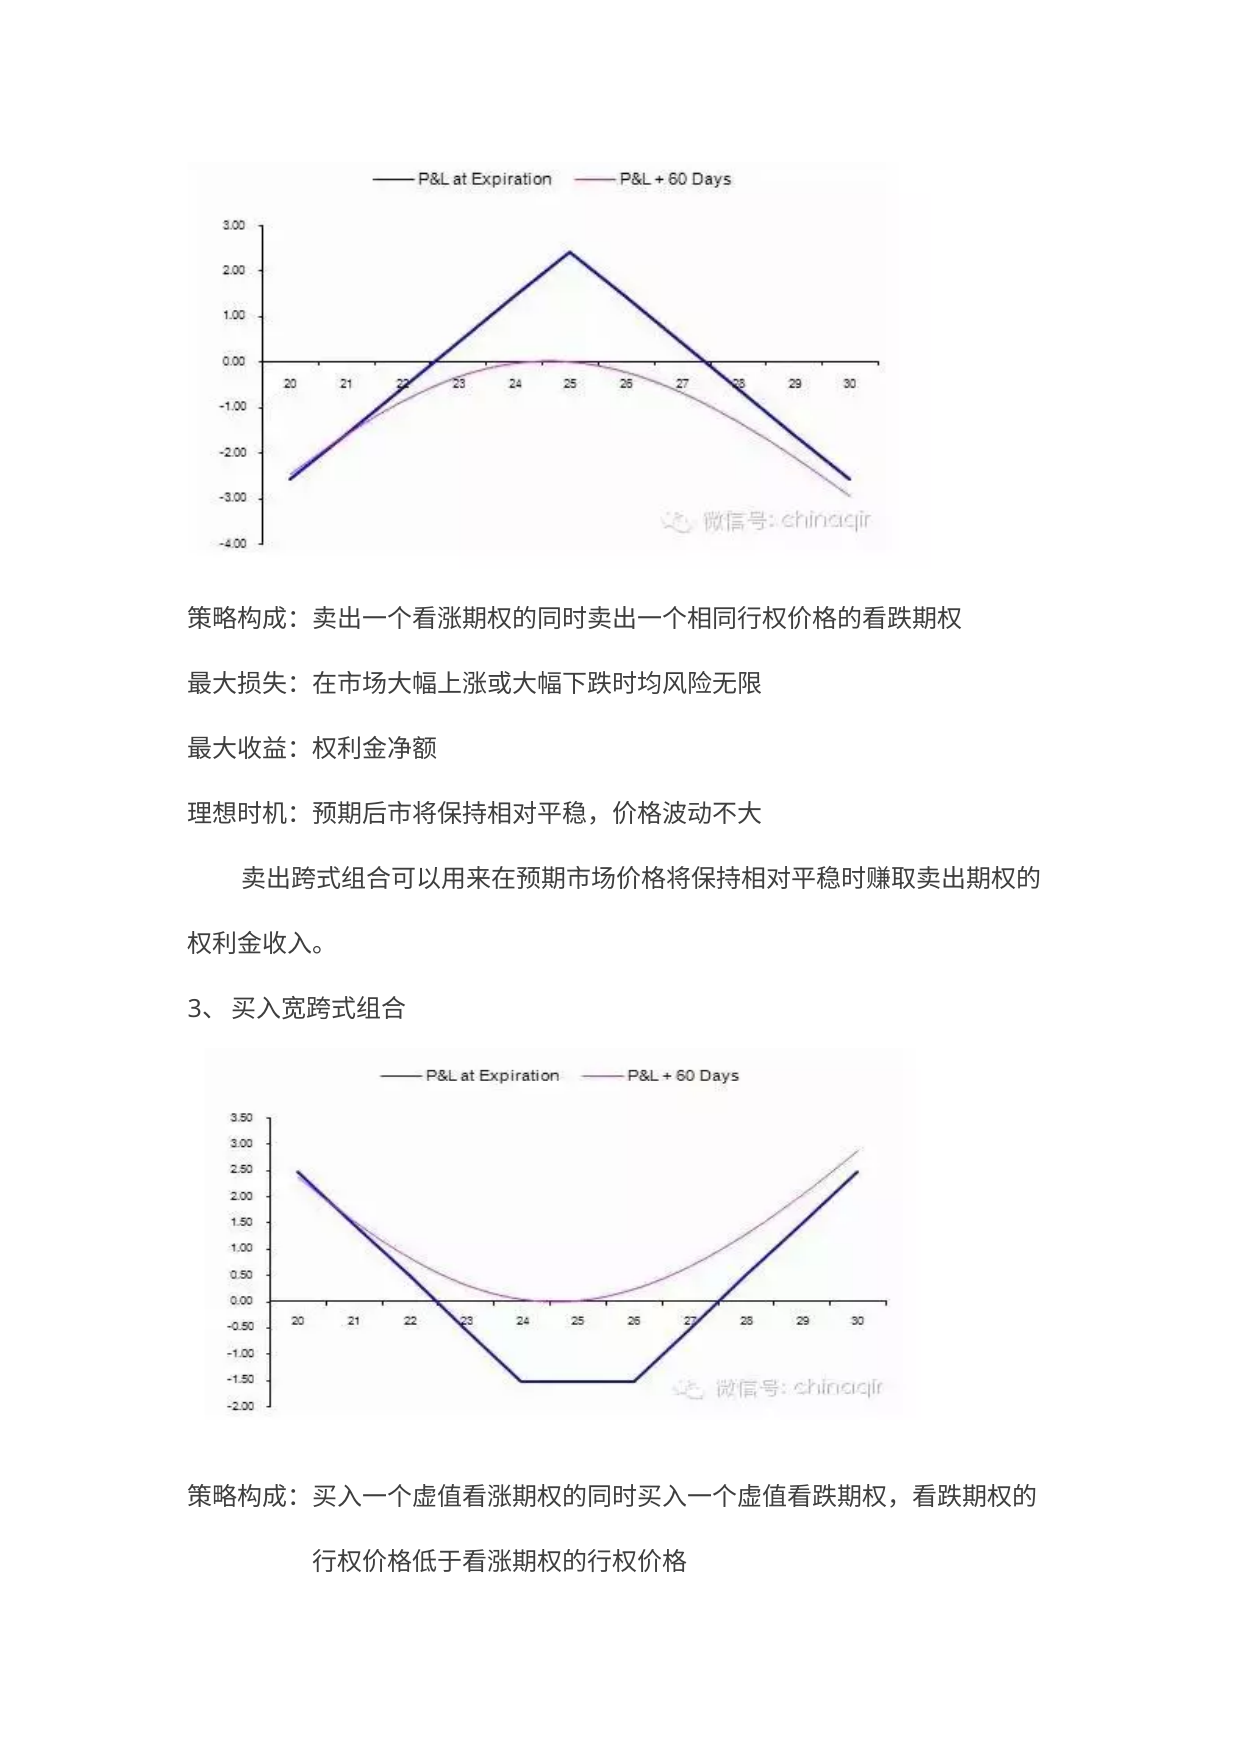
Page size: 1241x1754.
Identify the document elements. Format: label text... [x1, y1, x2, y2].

text 最大收益：权利金净额 [187, 714, 1053, 779]
list 买入宽跨式组合 [187, 974, 1053, 1039]
text 最大损失：在市场大幅上涨或大幅下跌时均风险无限 [187, 649, 1053, 714]
text 理想时机：预期后市将保持相对平稳，价格波动不大 [187, 779, 1053, 844]
picture [204, 1039, 967, 1436]
text 策略构成：卖出一个看涨期权的同时卖出一个相同行权价格的看跌期权 [187, 584, 1053, 649]
picture [187, 162, 931, 569]
text 卖出跨式组合可以用来在预期市场价格将保持相对平稳时赚取卖出期权的权利金收入。 [187, 844, 1053, 974]
text 策略构成：买入一个虚值看涨期权的同时买入一个虚值看跌期权，看跌期权的行权价格低于看涨期权的行权价格 [187, 1462, 1053, 1592]
